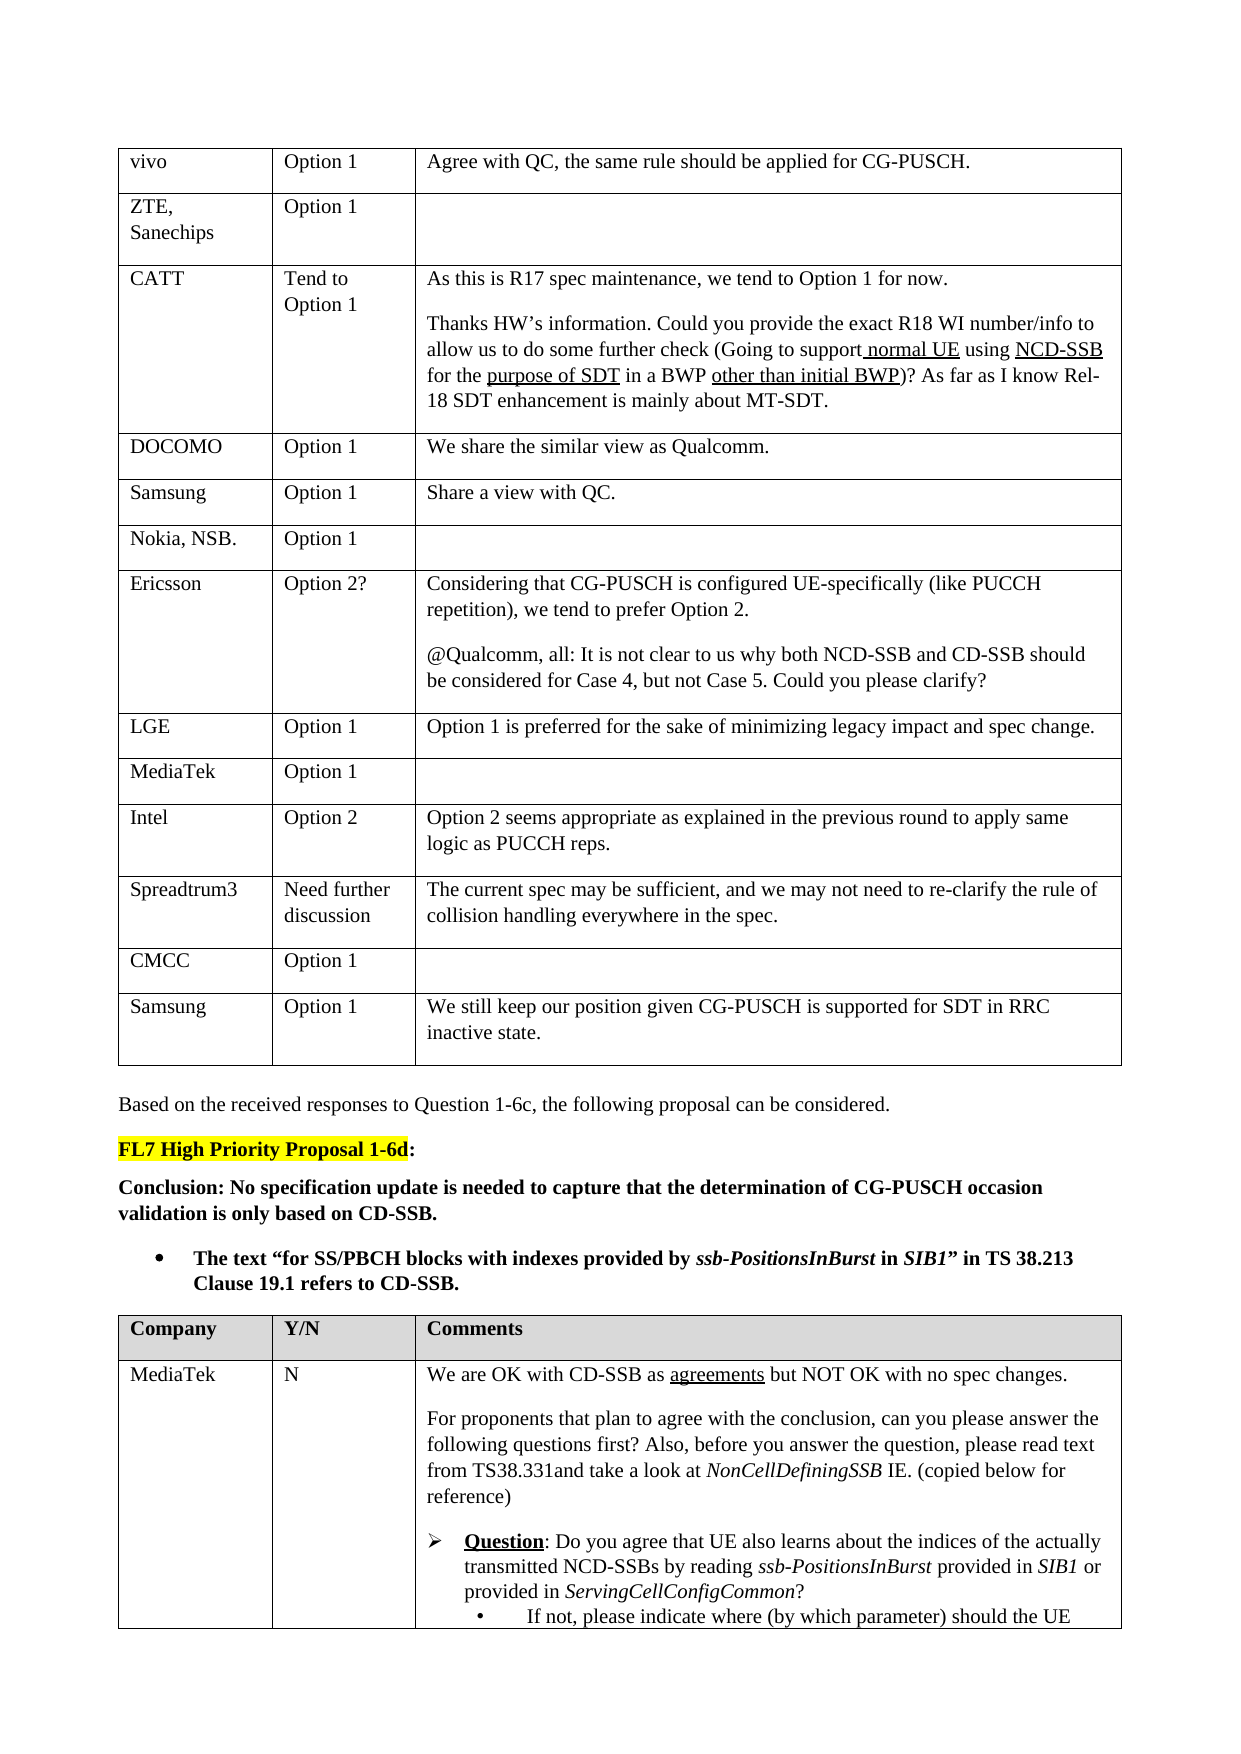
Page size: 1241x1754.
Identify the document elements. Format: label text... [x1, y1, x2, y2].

table_cell Samsung [119, 480, 272, 524]
table_cell Ericsson [119, 571, 272, 713]
table_cell ZTE, Sanechips [119, 194, 272, 265]
text Conclusion: No specification update is needed to capture that the determination of CG-PUSCH occasion validation is only based on CD-SSB. [118, 1175, 1122, 1225]
table_cell [416, 949, 1121, 993]
table_cell Option 1 [273, 434, 415, 479]
table_cell Option 1 [273, 714, 415, 758]
table_header Company [119, 1316, 272, 1360]
table_cell Option 1 is preferred for the sake of minimizing legacy impact and spec change. [416, 714, 1121, 758]
table_cell CMCC [119, 949, 272, 993]
table_header Y/N [273, 1316, 415, 1360]
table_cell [416, 1361, 1121, 1628]
table_cell Samsung [119, 994, 272, 1065]
table_cell Nokia, NSB. [119, 526, 272, 570]
table_cell Tend to Option 1 [273, 266, 415, 433]
table_cell We still keep our position given CG-PUSCH is supported for SDT in RRC inactive state. [416, 994, 1121, 1065]
table_cell MediaTek [119, 1361, 272, 1628]
table_cell Option 1 [273, 949, 415, 993]
table_cell Considering that CG-PUSCH is configured UE-specifically (like PUCCH repetition), we tend to prefer Option 2. @Qualcomm, all: It is not clear to us why both NCD-SSB and CD-SSB should be considered for Case 4, but not Case 5. Could you please clarify? [416, 571, 1121, 713]
table_cell Intel [119, 805, 272, 876]
table_header Comments [416, 1316, 1121, 1360]
table_cell LGE [119, 714, 272, 758]
table_cell Agree with QC, the same rule should be applied for CG-PUSCH. [416, 149, 1121, 193]
table_cell The current spec may be sufficient, and we may not need to re-clarify the rule of collision handling everywhere in the spec. [416, 877, 1121, 947]
table_cell [416, 526, 1121, 570]
table_cell Spreadtrum3 [119, 877, 272, 947]
table_cell CATT [119, 266, 272, 433]
table_cell Option 1 [273, 526, 415, 570]
table_cell DOCOMO [119, 434, 272, 479]
table_cell Option 1 [273, 149, 415, 193]
table_cell Option 2? [273, 571, 415, 713]
table_cell Option 1 [273, 480, 415, 524]
table_cell Option 1 [273, 194, 415, 265]
table_cell [416, 759, 1121, 804]
text Based on the received responses to Question 1-6c, the following proposal can be considered. [118, 1066, 1122, 1116]
table_cell Share a view with QC. [416, 480, 1121, 524]
table_cell Option 2 seems appropriate as explained in the previous round to apply same logic as PUCCH reps. [416, 805, 1121, 876]
table_cell Option 2 [273, 805, 415, 876]
table_cell Option 1 [273, 759, 415, 804]
table_cell As this is R17 spec maintenance, we tend to Option 1 for now. Thanks HW’s information. Could you provide the exact R18 WI number/info to allow us to do some further check (Going to support normal UE using NCD-SSB for the purpose of SDT in a BWP other than initial BWP)? As far as I know Rel-18 SDT enhancement is mainly about MT-SDT. [416, 266, 1121, 433]
table_cell vivo [119, 149, 272, 193]
table_cell Need further discussion [273, 877, 415, 947]
table_cell We share the similar view as Qualcomm. [416, 434, 1121, 479]
table_cell Option 1 [273, 994, 415, 1065]
table_cell MediaTek [119, 759, 272, 804]
table_cell N [273, 1361, 415, 1628]
list The text “for SS/PBCH blocks with indexes provided by ssb-PositionsInBurst in SIB1” in TS 38.213 Clause 19.1 refers to CD-SSB. [156, 1246, 1122, 1295]
subtitle FL7 High Priority Proposal 1-6d: [408, 1136, 1122, 1161]
table_cell [416, 194, 1121, 265]
